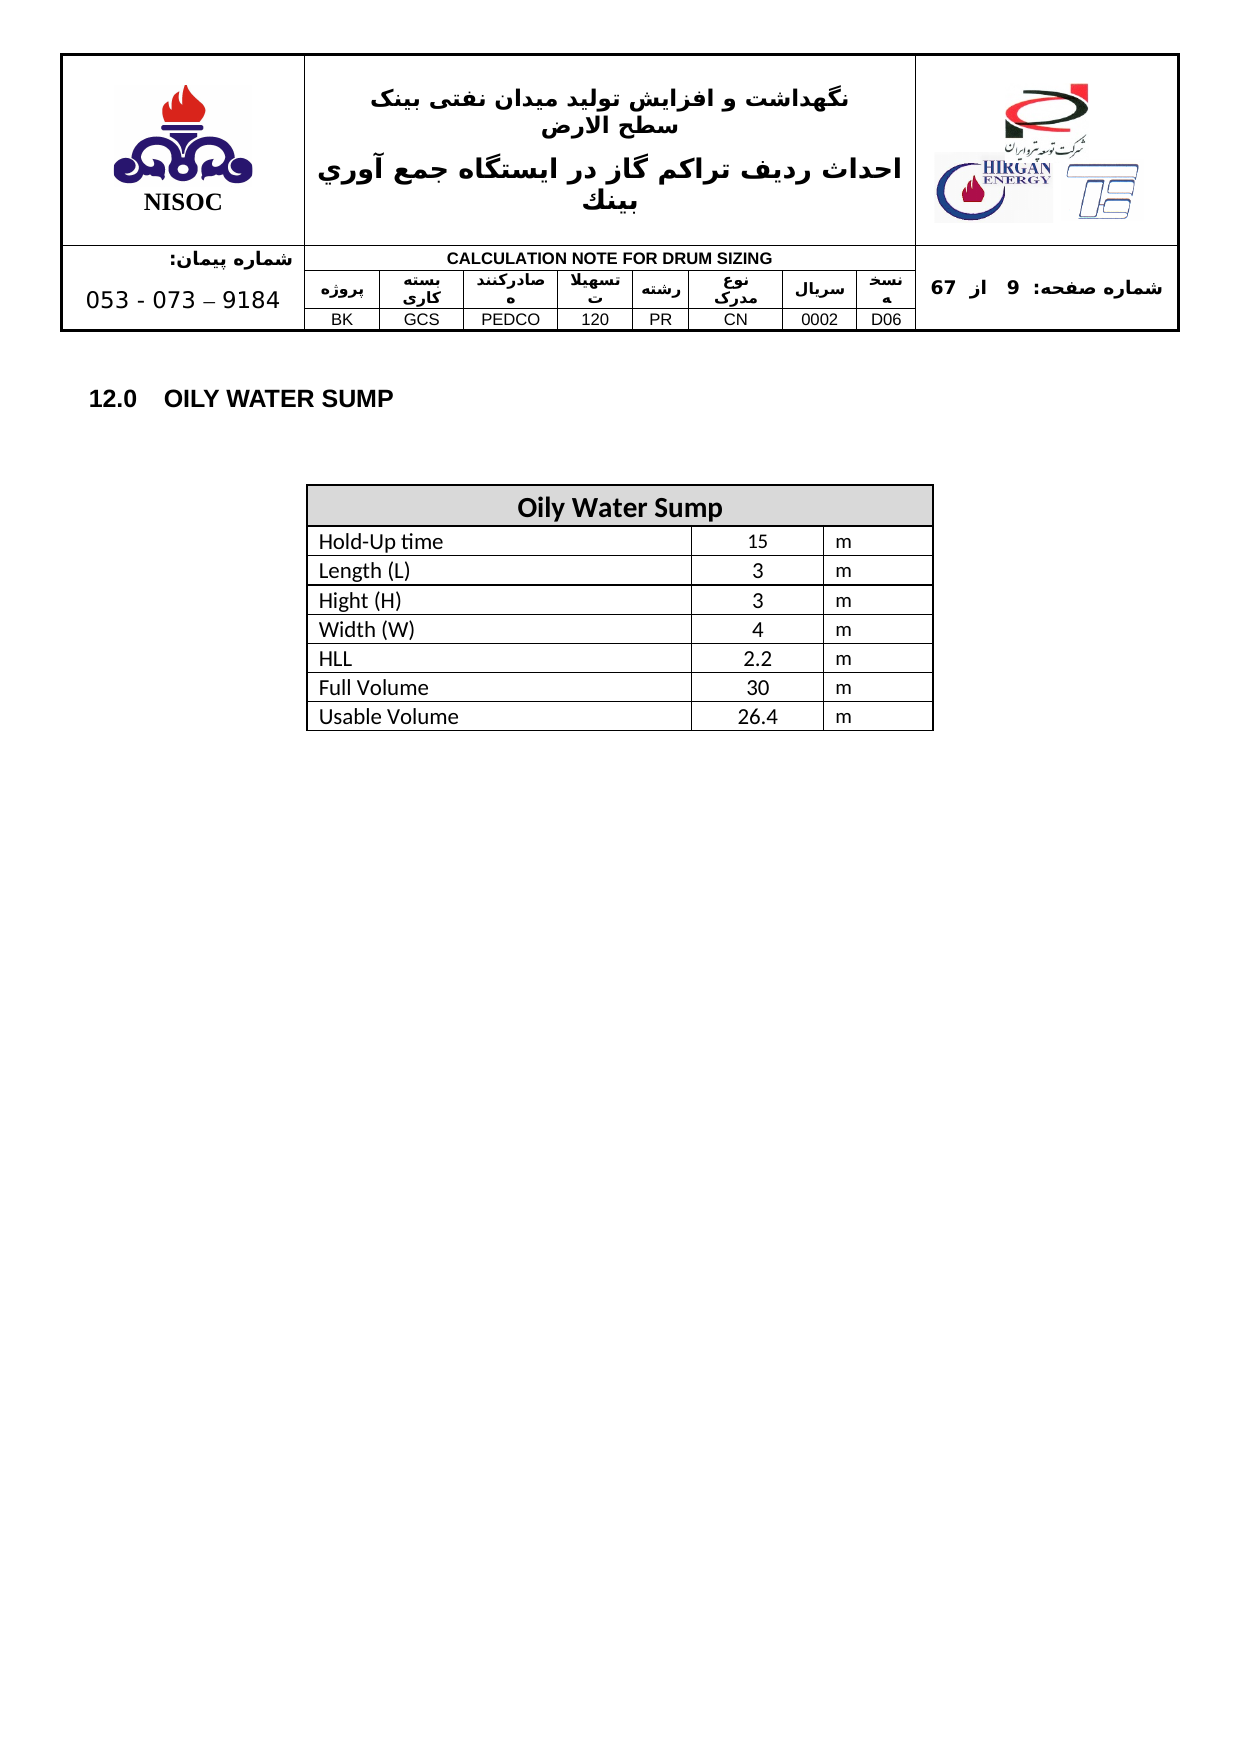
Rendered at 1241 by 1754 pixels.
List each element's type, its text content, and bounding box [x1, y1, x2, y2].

table_cell m [824, 586, 932, 614]
picture [934, 83, 1089, 223]
picture [113, 85, 253, 187]
table_cell Width (W) [308, 615, 691, 643]
table_cell 3 [692, 586, 823, 614]
table_cell m [824, 615, 932, 643]
table_cell m [824, 702, 932, 730]
table_cell m [824, 673, 932, 701]
table_cell Full Volume [308, 673, 691, 701]
table_header Oily Water Sump [308, 486, 932, 525]
list OILY WATER SUMP [88, 384, 1152, 412]
table_cell 26.4 [692, 702, 823, 730]
table_cell Hold-Up time [308, 527, 691, 555]
table_cell 30 [692, 673, 823, 701]
table_cell Usable Volume [308, 702, 691, 730]
table_cell 4 [692, 615, 823, 643]
table_cell 2.2 [692, 644, 823, 672]
table_cell m [824, 527, 932, 555]
table_cell Length (L) [308, 556, 691, 584]
table_cell Hight (H) [308, 586, 691, 614]
table_cell m [824, 644, 932, 672]
table_cell HLL [308, 644, 691, 672]
table_cell 15 [692, 527, 823, 555]
table_cell m [824, 556, 932, 584]
table_cell 3 [692, 556, 823, 584]
